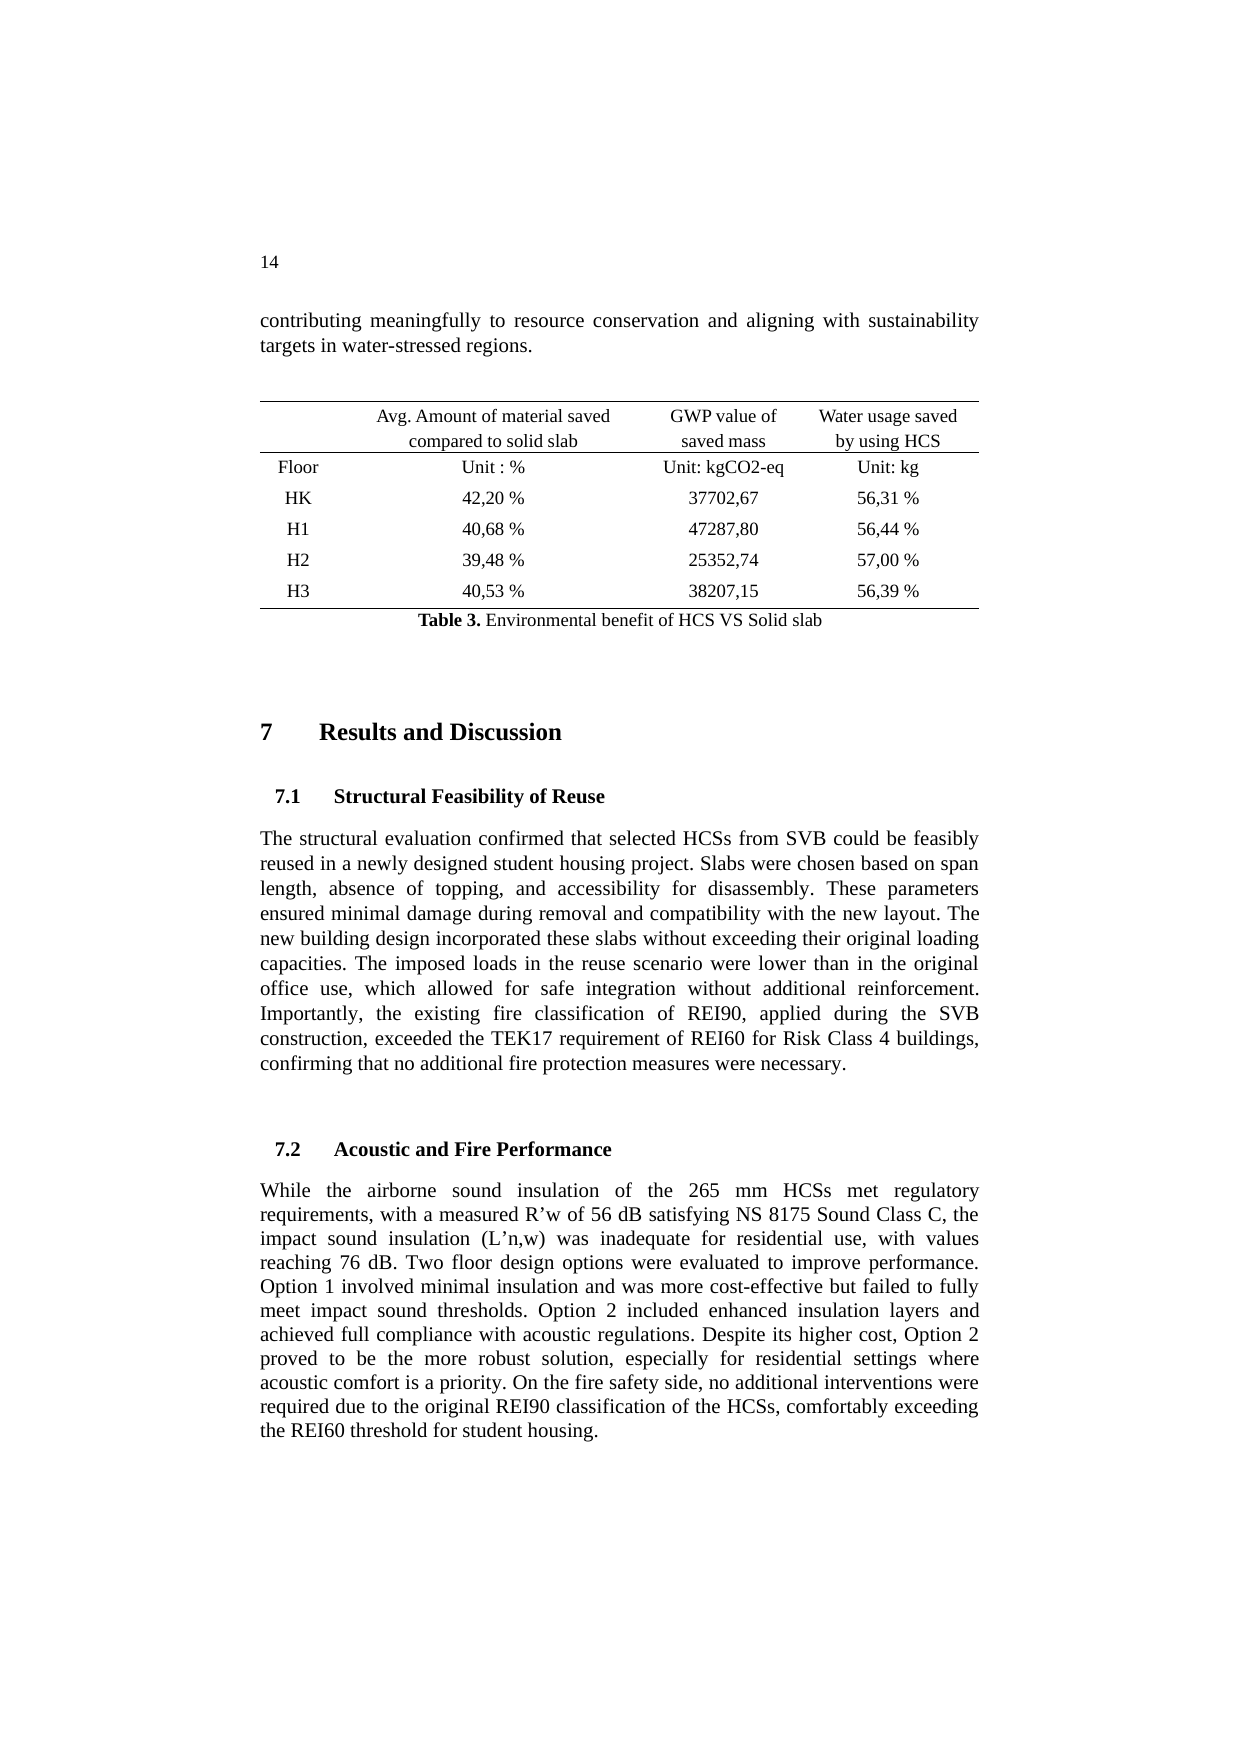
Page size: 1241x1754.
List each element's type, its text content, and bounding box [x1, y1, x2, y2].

table_header [260, 402, 336, 452]
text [260, 307, 980, 357]
table_header Avg. Amount of material saved compared to solid slab [336, 402, 650, 452]
table_cell H1 [260, 514, 336, 546]
table_cell 37702,67 [650, 483, 797, 514]
subtitle Acoustic and Fire Performance [274, 1136, 980, 1161]
table_cell 42,20 % [336, 483, 650, 514]
table_cell 25352,74 [650, 546, 797, 577]
table_cell 39,48 % [336, 546, 650, 577]
table_cell 40,68 % [336, 514, 650, 546]
table_cell 56,31 % [797, 483, 979, 514]
table_cell 38207,15 [650, 577, 797, 608]
table_cell 40,53 % [336, 577, 650, 608]
table_cell 57,00 % [797, 546, 979, 577]
table_cell 47287,80 [650, 514, 797, 546]
table_cell 56,44 % [797, 514, 979, 546]
table_header GWP value of saved mass [650, 402, 797, 452]
table_cell 56,39 % [797, 577, 979, 608]
table_cell Unit : % [336, 453, 650, 483]
table_header Water usage saved by using HCS [797, 402, 979, 452]
table_cell HK [260, 483, 336, 514]
subtitle Structural Feasibility of Reuse [274, 783, 980, 808]
text The structural evaluation confirmed that selected HCSs from SVB could be feasibly reused in a newly designed student housing project. Slabs were chosen based on span length, absence of topping, and accessibility for disassembly. These parameters ensured minimal damage during removal and compatibility with the new layout. The new building design incorporated these slabs without exceeding their original loading capacities. The imposed loads in the reuse scenario were lower than in the original office use, which allowed for safe integration without additional reinforcement. Importantly, the existing fire classification of REI90, applied during the SVB construction, exceeded the TEK17 requirement of REI60 for Risk Class 4 buildings, confirming that no additional fire protection measures were necessary. [260, 824, 980, 1074]
text Table 3. Environmental benefit of HCS VS Solid slab [260, 609, 980, 631]
text While the airborne sound insulation of the 265 mm HCSs met regulatory requirements, with a measured R’w of 56 dB satisfying NS 8175 Sound Class C, the impact sound insulation (L’n,w) was inadequate for residential use, with values reaching 76 dB. Two floor design options were evaluated to improve performance. Option 1 involved minimal insulation and was more cost-effective but failed to fully meet impact sound thresholds. Option 2 included enhanced insulation layers and achieved full compliance with acoustic regulations. Despite its higher cost, Option 2 proved to be the more robust solution, especially for residential settings where acoustic comfort is a priority. On the fire safety side, no additional interventions were required due to the original REI90 classification of the HCSs, comfortably exceeding the REI60 threshold for student housing. [260, 1178, 980, 1442]
table_cell Unit: kg [797, 453, 979, 483]
table_cell H2 [260, 546, 336, 577]
table_cell H3 [260, 577, 336, 608]
table_cell Unit: kgCO2-eq [650, 453, 797, 483]
subtitle Results and Discussion [260, 714, 980, 745]
table_cell Floor [260, 453, 336, 483]
